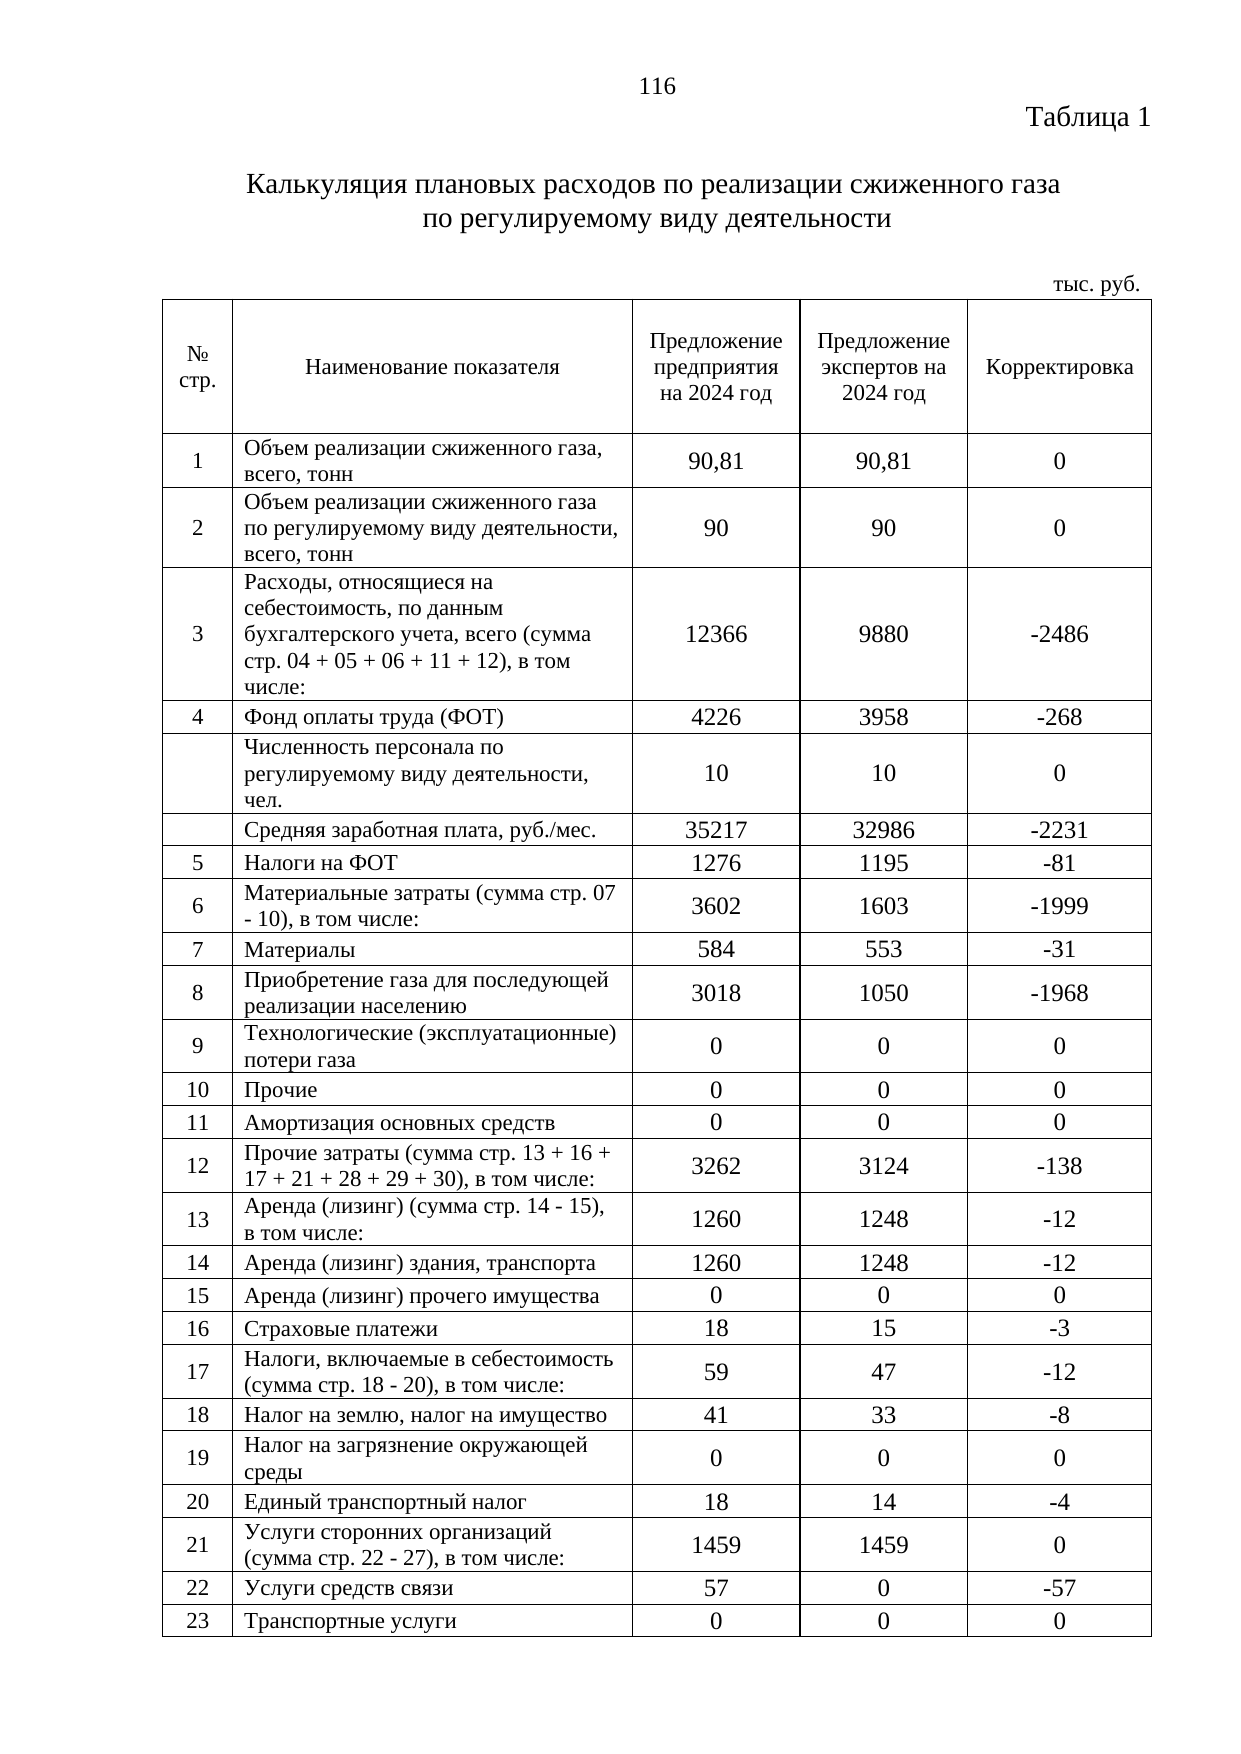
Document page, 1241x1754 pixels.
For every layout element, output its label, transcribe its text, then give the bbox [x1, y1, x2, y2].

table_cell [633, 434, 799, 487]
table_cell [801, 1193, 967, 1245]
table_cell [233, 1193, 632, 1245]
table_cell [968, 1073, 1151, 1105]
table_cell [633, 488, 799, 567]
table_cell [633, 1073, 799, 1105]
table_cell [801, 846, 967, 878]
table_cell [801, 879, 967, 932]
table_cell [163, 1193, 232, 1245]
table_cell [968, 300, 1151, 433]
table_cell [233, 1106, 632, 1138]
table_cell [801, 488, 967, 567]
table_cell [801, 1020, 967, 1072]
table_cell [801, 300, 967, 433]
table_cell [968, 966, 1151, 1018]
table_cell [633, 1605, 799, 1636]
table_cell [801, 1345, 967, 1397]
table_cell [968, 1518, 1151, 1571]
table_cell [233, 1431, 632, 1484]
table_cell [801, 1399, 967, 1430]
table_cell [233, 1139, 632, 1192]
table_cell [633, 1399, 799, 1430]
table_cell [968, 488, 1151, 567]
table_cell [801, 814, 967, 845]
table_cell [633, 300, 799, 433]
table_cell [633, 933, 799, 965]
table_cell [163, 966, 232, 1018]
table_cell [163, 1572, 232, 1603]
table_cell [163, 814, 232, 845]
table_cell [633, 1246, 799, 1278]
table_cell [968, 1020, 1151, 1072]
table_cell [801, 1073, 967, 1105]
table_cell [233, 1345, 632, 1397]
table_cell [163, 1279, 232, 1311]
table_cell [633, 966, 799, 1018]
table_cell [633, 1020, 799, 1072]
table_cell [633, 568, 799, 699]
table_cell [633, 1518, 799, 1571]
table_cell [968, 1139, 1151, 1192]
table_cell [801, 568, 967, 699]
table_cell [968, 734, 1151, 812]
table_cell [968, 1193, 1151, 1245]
text Калькуляция плановых расходов по реализации сжиженного газа по регулируемому виду деятельности [162, 167, 1152, 234]
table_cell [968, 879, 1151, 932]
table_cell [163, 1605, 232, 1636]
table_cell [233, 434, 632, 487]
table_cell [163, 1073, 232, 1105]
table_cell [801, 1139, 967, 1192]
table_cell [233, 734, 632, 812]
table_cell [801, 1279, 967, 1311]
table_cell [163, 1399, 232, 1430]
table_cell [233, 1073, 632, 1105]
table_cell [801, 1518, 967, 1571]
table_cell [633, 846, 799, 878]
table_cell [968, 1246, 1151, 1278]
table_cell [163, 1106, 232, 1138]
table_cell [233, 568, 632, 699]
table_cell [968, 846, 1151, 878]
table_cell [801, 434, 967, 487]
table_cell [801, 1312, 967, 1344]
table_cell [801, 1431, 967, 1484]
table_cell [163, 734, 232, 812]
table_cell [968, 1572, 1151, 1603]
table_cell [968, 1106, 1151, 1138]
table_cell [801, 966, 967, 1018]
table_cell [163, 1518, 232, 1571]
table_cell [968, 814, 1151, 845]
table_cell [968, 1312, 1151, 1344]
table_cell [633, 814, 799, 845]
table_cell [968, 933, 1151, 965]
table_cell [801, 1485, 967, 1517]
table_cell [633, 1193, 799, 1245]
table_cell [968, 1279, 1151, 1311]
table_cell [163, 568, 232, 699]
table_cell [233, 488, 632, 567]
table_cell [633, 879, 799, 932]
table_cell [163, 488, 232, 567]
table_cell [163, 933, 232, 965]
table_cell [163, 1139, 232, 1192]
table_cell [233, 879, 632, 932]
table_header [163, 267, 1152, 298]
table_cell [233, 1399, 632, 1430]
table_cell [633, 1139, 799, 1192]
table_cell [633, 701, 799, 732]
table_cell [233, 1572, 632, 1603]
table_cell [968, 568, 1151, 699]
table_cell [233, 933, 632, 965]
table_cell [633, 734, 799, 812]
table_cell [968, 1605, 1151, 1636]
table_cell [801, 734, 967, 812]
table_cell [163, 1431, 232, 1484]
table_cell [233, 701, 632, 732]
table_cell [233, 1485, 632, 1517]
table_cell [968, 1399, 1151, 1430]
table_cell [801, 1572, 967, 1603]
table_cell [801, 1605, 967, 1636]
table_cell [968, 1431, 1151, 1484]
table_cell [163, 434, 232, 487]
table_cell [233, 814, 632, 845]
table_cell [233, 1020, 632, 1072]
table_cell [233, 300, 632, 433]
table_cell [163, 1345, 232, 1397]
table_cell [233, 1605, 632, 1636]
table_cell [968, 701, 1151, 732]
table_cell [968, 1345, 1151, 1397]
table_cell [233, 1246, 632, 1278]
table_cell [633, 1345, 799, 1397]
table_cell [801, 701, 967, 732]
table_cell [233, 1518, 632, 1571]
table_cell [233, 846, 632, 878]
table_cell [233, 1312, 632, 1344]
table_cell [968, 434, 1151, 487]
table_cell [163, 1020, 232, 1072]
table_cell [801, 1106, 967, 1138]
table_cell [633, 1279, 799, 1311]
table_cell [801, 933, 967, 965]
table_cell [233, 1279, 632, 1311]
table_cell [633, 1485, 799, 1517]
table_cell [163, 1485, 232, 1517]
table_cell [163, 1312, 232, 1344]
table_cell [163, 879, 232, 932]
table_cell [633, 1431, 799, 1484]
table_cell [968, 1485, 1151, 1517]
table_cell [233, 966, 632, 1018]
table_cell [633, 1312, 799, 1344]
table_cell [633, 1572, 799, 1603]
text Таблица 1 [162, 99, 1152, 133]
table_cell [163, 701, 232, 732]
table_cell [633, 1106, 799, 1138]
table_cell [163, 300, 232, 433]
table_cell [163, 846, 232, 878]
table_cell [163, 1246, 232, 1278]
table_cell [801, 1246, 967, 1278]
